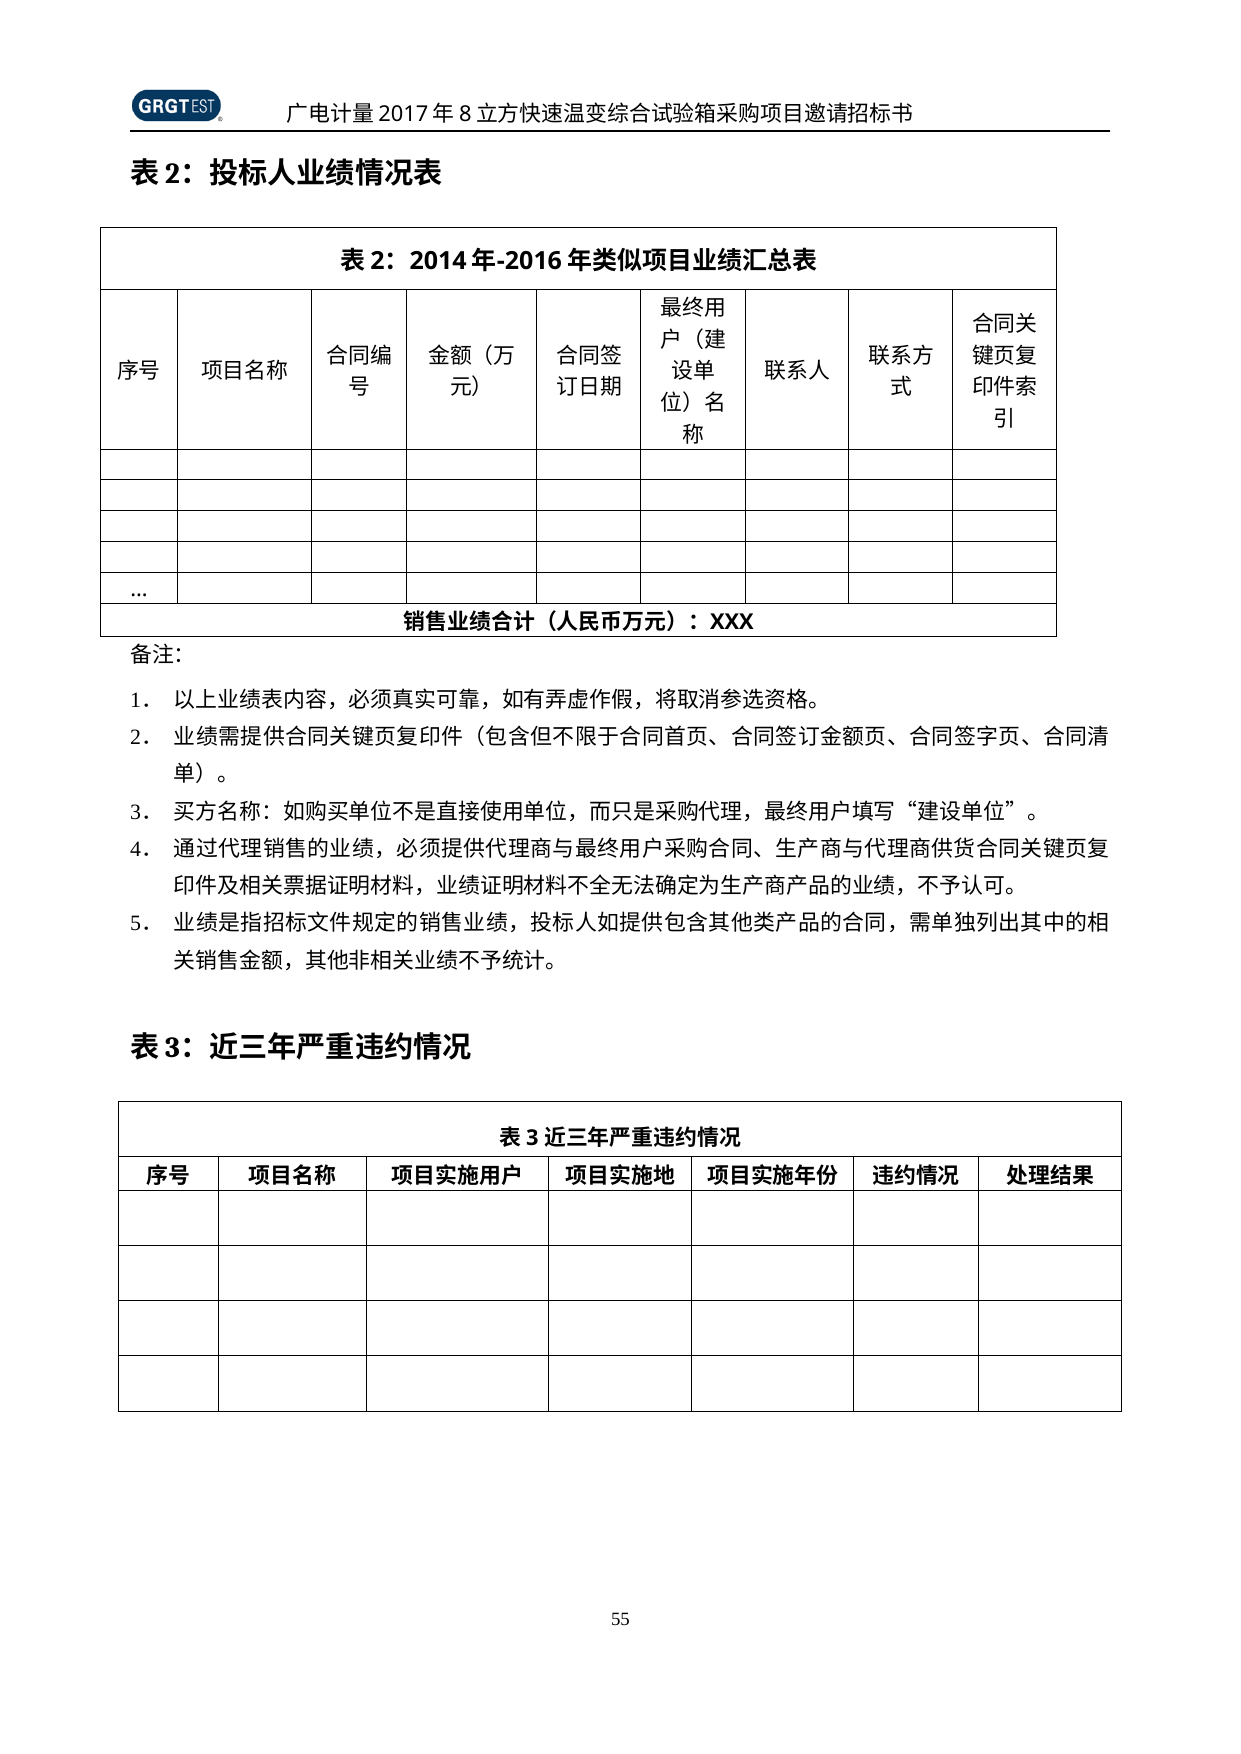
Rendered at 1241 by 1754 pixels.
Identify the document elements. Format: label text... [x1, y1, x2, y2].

table_cell [854, 1246, 978, 1300]
table_cell [746, 450, 848, 479]
table_cell [854, 1356, 978, 1411]
table_header 表2：2014年-2016年类似项目业绩汇总表 [101, 228, 1056, 289]
table_cell [101, 480, 177, 510]
table_cell [407, 511, 536, 541]
table_cell [312, 573, 406, 603]
table_cell [178, 511, 311, 541]
table_cell 最终用户（建设单位）名称 [641, 290, 745, 448]
table_cell [849, 542, 952, 572]
table_cell [746, 542, 848, 572]
table_cell [979, 1356, 1121, 1411]
table_cell [849, 480, 952, 510]
table_cell 项目实施用户 [367, 1157, 548, 1190]
table_cell [854, 1301, 978, 1355]
table_cell [178, 573, 311, 603]
table_cell [367, 1301, 548, 1355]
table_cell 合同编号 [312, 290, 406, 448]
subtitle 表3：近三年严重违约情况 [130, 1012, 1110, 1077]
table_cell [953, 511, 1056, 541]
table_cell [407, 480, 536, 510]
table_cell [953, 542, 1056, 572]
table_cell 联系人 [746, 290, 848, 448]
table_cell [101, 450, 177, 479]
table_cell [549, 1246, 691, 1300]
table_cell [549, 1301, 691, 1355]
table_cell [367, 1356, 548, 1411]
table_cell 序号 [119, 1157, 218, 1190]
list 业绩需提供合同关键页复印件（包含但不限于合同首页、合同签订金额页、合同签字页、合同清单）。 [130, 719, 1110, 788]
table_cell [537, 450, 640, 479]
table_cell [219, 1246, 366, 1300]
table_cell [119, 1356, 218, 1411]
table_cell [549, 1356, 691, 1411]
list 买方名称：如购买单位不是直接使用单位，而只是采购代理，最终用户填写“建设单位”。 [130, 793, 1110, 826]
table_cell [746, 511, 848, 541]
table_cell [692, 1246, 853, 1300]
table_cell [641, 511, 745, 541]
table_cell [119, 1191, 218, 1245]
table_cell 违约情况 [854, 1157, 978, 1190]
table_cell 项目名称 [178, 290, 311, 448]
table_cell [407, 450, 536, 479]
table_cell [219, 1301, 366, 1355]
table_cell [178, 542, 311, 572]
table_cell [101, 542, 177, 572]
table_cell [746, 480, 848, 510]
table_cell 项目实施地 [549, 1157, 691, 1190]
table_cell 合同关键页复印件索引 [953, 290, 1056, 448]
table_cell 销售业绩合计（人民币万元）：XXX [101, 604, 1056, 636]
table_cell [367, 1191, 548, 1245]
table_cell 序号 [101, 290, 177, 448]
table_cell [537, 480, 640, 510]
list 通过代理销售的业绩，必须提供代理商与最终用户采购合同、生产商与代理商供货合同关键页复印件及相关票据证明材料，业绩证明材料不全无法确定为生产商产品的业绩，不予认可。 [130, 830, 1110, 900]
table_cell 项目名称 [219, 1157, 366, 1190]
table_cell [979, 1301, 1121, 1355]
table_cell [692, 1356, 853, 1411]
picture [129, 88, 224, 122]
table_cell [641, 480, 745, 510]
table_cell [407, 573, 536, 603]
table_cell … [101, 573, 177, 603]
table_cell [119, 1246, 218, 1300]
table_cell [641, 450, 745, 479]
table_cell 处理结果 [979, 1157, 1121, 1190]
table_cell [641, 573, 745, 603]
table_cell [979, 1191, 1121, 1245]
table_cell 合同签订日期 [537, 290, 640, 448]
table_cell [692, 1191, 853, 1245]
table_cell [119, 1301, 218, 1355]
table_cell [979, 1246, 1121, 1300]
table_cell [953, 573, 1056, 603]
table_cell [692, 1301, 853, 1355]
table_cell [953, 450, 1056, 479]
table_cell [537, 511, 640, 541]
table_cell [219, 1191, 366, 1245]
table_cell [854, 1191, 978, 1245]
table_cell [849, 511, 952, 541]
list 以上业绩表内容，必须真实可靠，如有弄虚作假，将取消参选资格。 [130, 682, 1110, 714]
subtitle 表2：投标人业绩情况表 [130, 138, 1110, 203]
table_cell [407, 542, 536, 572]
table_cell [312, 450, 406, 479]
table_cell [367, 1246, 548, 1300]
table_cell [849, 573, 952, 603]
table_cell 金额（万元） [407, 290, 536, 448]
text 备注： [130, 637, 1110, 669]
table_cell [219, 1356, 366, 1411]
table_cell [178, 480, 311, 510]
table_cell [746, 573, 848, 603]
table_cell [537, 542, 640, 572]
table_cell [101, 511, 177, 541]
list 业绩是指招标文件规定的销售业绩，投标人如提供包含其他类产品的合同，需单独列出其中的相关销售金额，其他非相关业绩不予统计。 [130, 905, 1110, 975]
table_cell 项目实施年份 [692, 1157, 853, 1190]
table_cell [849, 450, 952, 479]
table_cell [549, 1191, 691, 1245]
table_cell [953, 480, 1056, 510]
table_cell [312, 480, 406, 510]
table_cell [641, 542, 745, 572]
table_cell 联系方式 [849, 290, 952, 448]
table_cell [312, 542, 406, 572]
table_cell [537, 573, 640, 603]
table_cell [178, 450, 311, 479]
table_header 表3 近三年严重违约情况 [119, 1102, 1121, 1156]
table_cell [312, 511, 406, 541]
